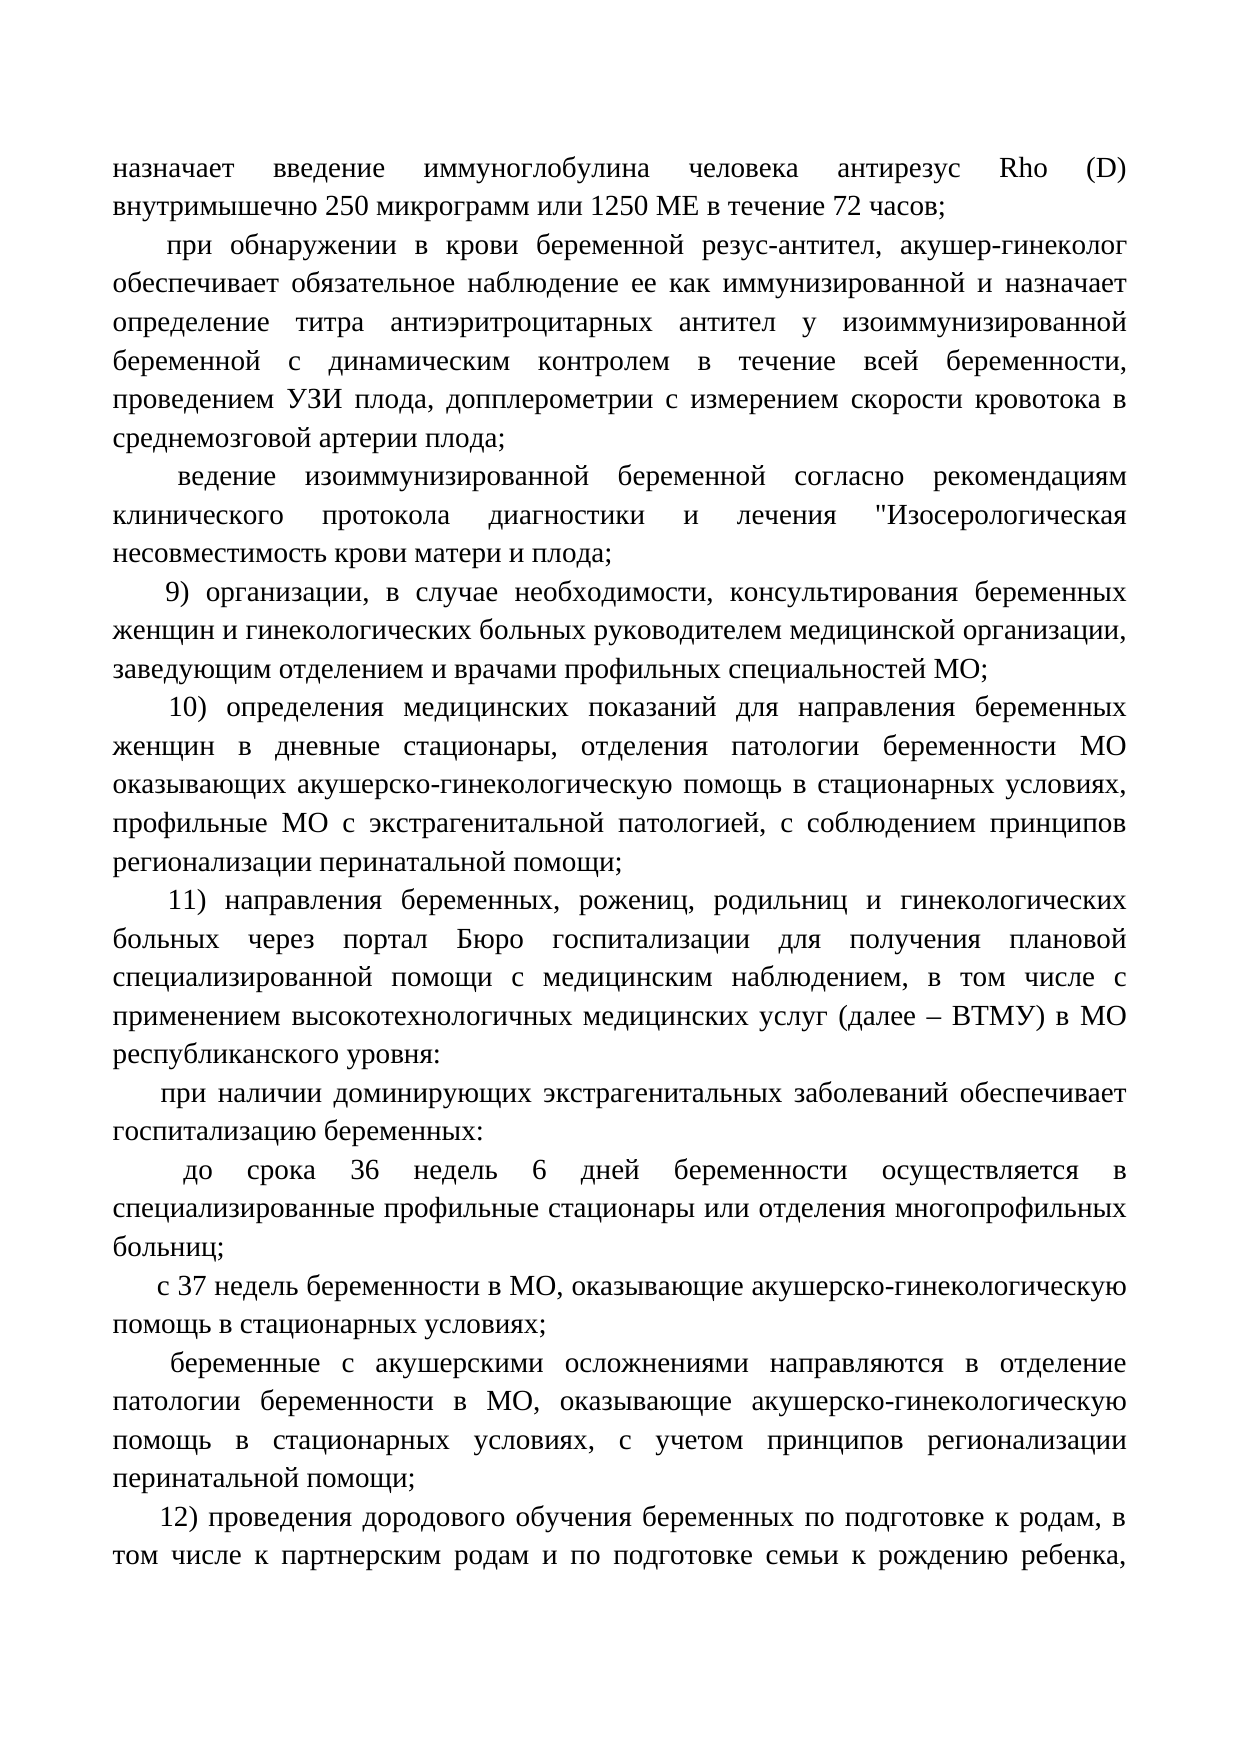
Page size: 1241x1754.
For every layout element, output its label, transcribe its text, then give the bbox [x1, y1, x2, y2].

text беременные с акушерскими осложнениями направляются в отделение патологии беременности в МО, оказывающие акушерско-гинекологическую помощь в стационарных условиях, с учетом принципов регионализации перинатальной помощи; [112, 1345, 1128, 1494]
text 9) организации, в случае необходимости, консультирования беременных женщин и гинекологических больных руководителем медицинской организации, заведующим отделением и врачами профильных специальностей МО; [112, 574, 1128, 684]
text до срока 36 недель 6 дней беременности осуществляется в специализированные профильные стационары или отделения многопрофильных больниц; [112, 1152, 1128, 1263]
text с 37 недель беременности в МО, оказывающие акушерско-гинекологическую помощь в стационарных условиях; [112, 1268, 1128, 1340]
text ведение изоиммунизированной беременной согласно рекомендациям клинического протокола диагностики и лечения "Изосерологическая несовместимость крови матери и плода; [112, 458, 1128, 569]
text при обнаружении в крови беременной резус-антител, акушер-гинеколог обеспечивает обязательное наблюдение ее как иммунизированной и назначает определение титра антиэритроцитарных антител у изоиммунизированной беременной с динамическим контролем в течение всей беременности, проведением УЗИ плода, допплерометрии с измерением скорости кровотока в среднемозговой артерии плода; [112, 227, 1128, 453]
text 10) определения медицинских показаний для направления беременных женщин в дневные стационары, отделения патологии беременности МО оказывающих акушерско-гинекологическую помощь в стационарных условиях, профильные МО с экстрагенитальной патологией, с соблюдением принципов регионализации перинатальной помощи; [112, 689, 1128, 877]
text при наличии доминирующих экстрагенитальных заболеваний обеспечивает госпитализацию беременных: [112, 1075, 1128, 1147]
text 11) направления беременных, рожениц, родильниц и гинекологических больных через портал Бюро госпитализации для получения плановой специализированной помощи с медицинским наблюдением, в том числе с применением высокотехнологичных медицинских услуг (далее – ВТМУ) в МО республиканского уровня: [112, 882, 1128, 1070]
